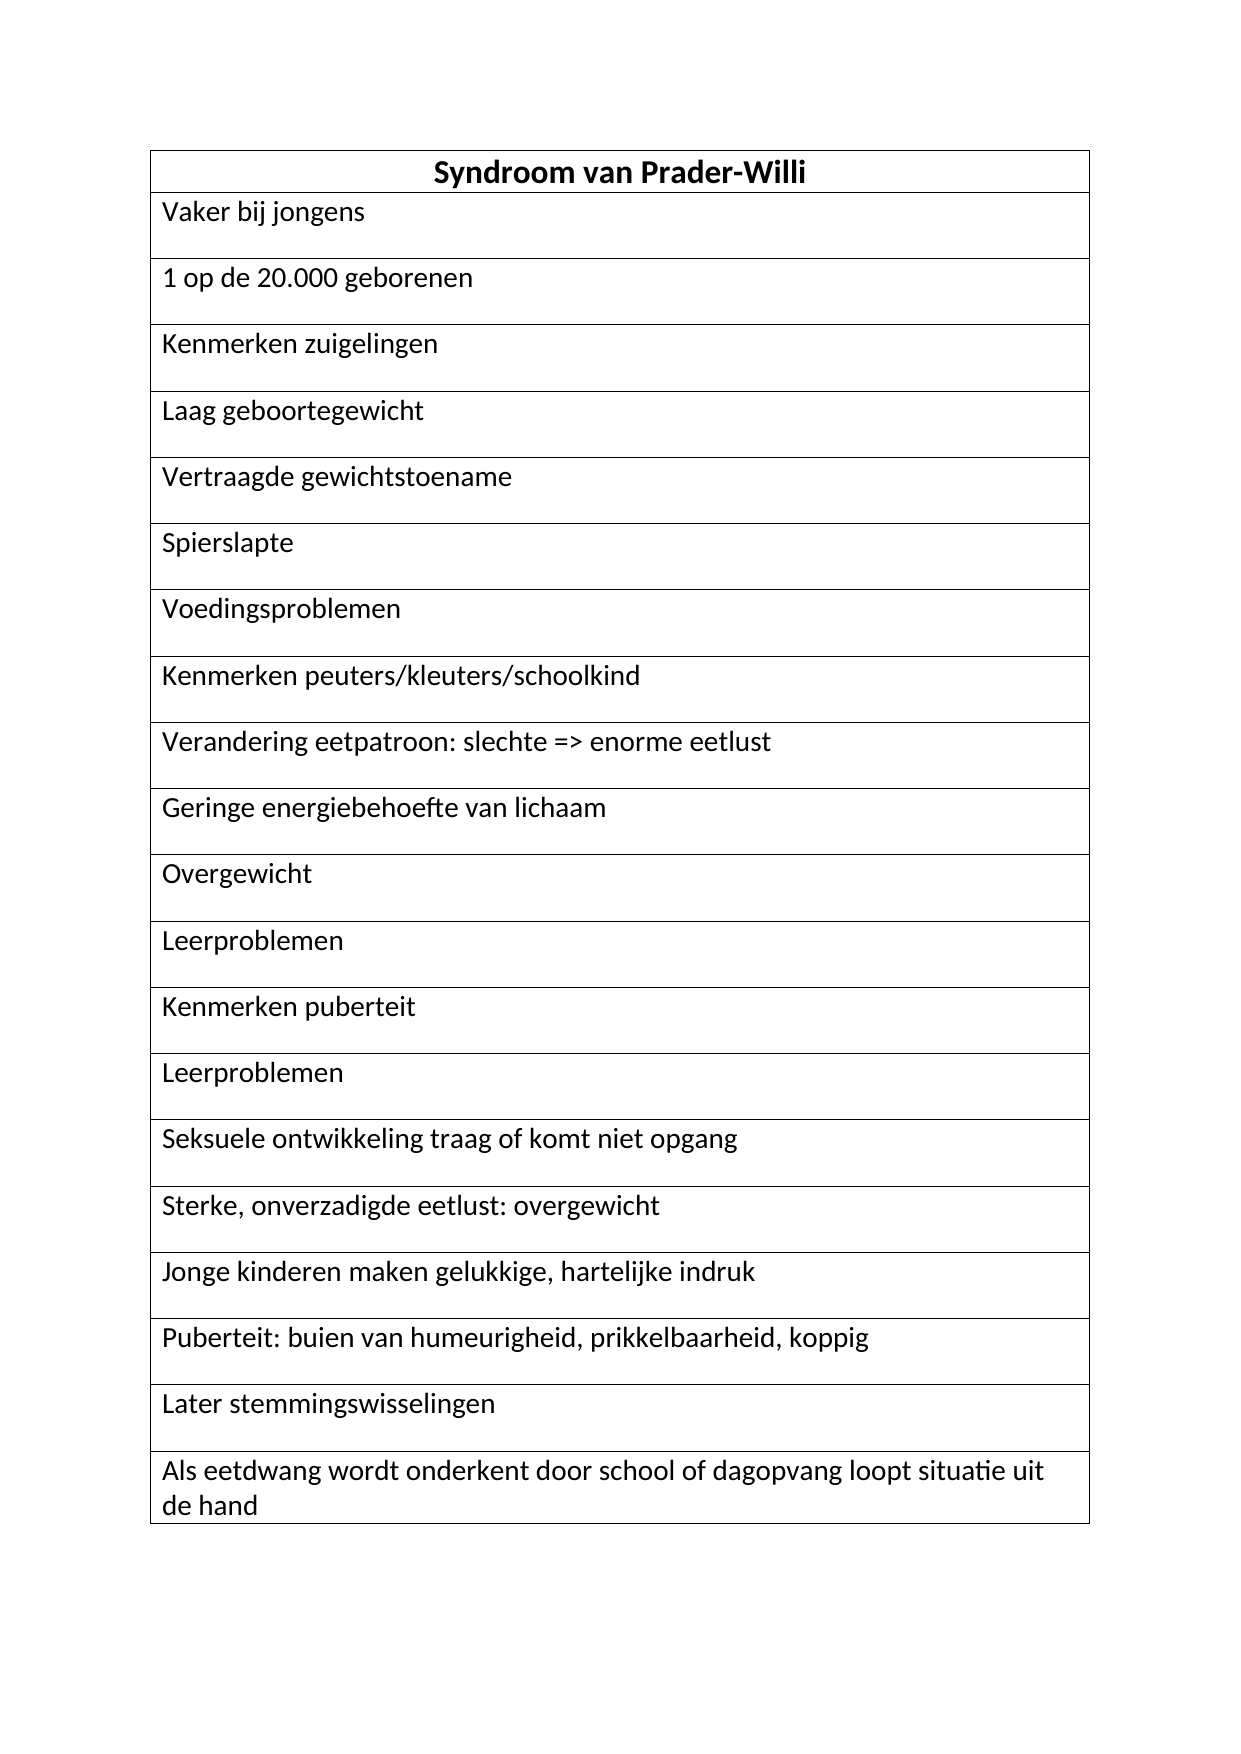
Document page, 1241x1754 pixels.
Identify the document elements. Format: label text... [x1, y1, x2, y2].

table_cell Later stemmingswisselingen [151, 1385, 1089, 1451]
table_cell Spierslapte [151, 524, 1089, 589]
table_header Syndroom van Prader-Willi [151, 151, 1089, 192]
table_cell Vertraagde gewichtstoename [151, 458, 1089, 523]
table_cell Overgewicht [151, 855, 1089, 921]
table_cell Sterke, onverzadigde eetlust: overgewicht [151, 1187, 1089, 1252]
table_cell Puberteit: buien van humeurigheid, prikkelbaarheid, koppig [151, 1319, 1089, 1384]
table_cell Leerproblemen [151, 922, 1089, 987]
table_cell 1 op de 20.000 geborenen [151, 259, 1089, 324]
table_cell Jonge kinderen maken gelukkige, hartelijke indruk [151, 1253, 1089, 1318]
table_cell Leerproblemen [151, 1054, 1089, 1119]
table_cell Seksuele ontwikkeling traag of komt niet opgang [151, 1120, 1089, 1186]
table_cell Vaker bij jongens [151, 193, 1089, 258]
table_cell Laag geboortegewicht [151, 392, 1089, 457]
table_cell Verandering eetpatroon: slechte => enorme eetlust [151, 723, 1089, 788]
table_cell Kenmerken puberteit [151, 988, 1089, 1053]
table_cell Voedingsproblemen [151, 590, 1089, 656]
table_cell Als eetdwang wordt onderkent door school of dagopvang loopt situatie uit de hand [151, 1452, 1089, 1523]
table_cell Geringe energiebehoefte van lichaam [151, 789, 1089, 854]
table_cell Kenmerken peuters/kleuters/schoolkind [151, 657, 1089, 722]
table_cell Kenmerken zuigelingen [151, 325, 1089, 391]
